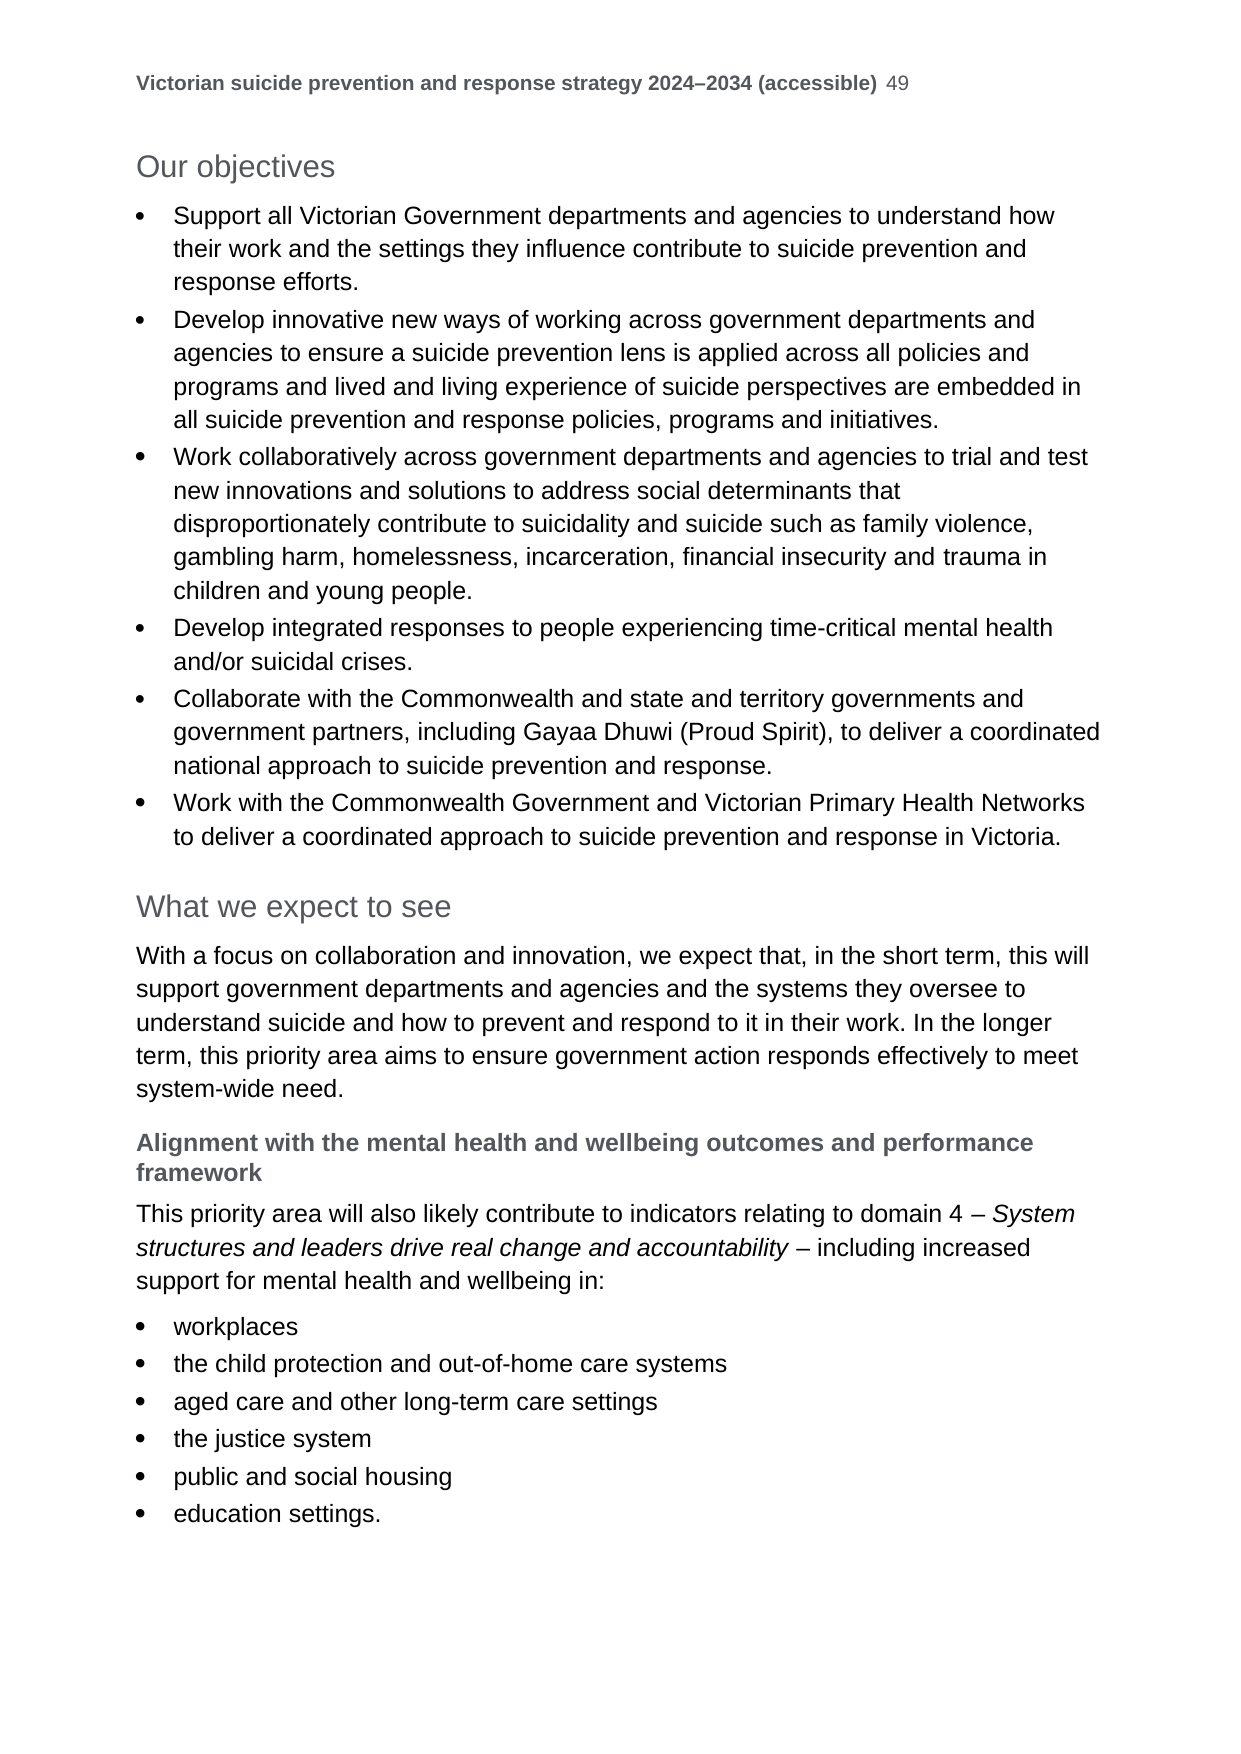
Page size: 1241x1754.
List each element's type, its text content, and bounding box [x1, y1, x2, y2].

text aged care and other long-term care settings [136, 1382, 1104, 1415]
text education settings. [136, 1494, 1104, 1528]
text workplaces [136, 1307, 1104, 1340]
text With a focus on collaboration and innovation, we expect that, in the short term, this will support government departments and agencies and the systems they oversee to understand suicide and how to prevent and respond to it in their work. In the longer term, this priority area aims to ensure government action responds effectively to meet system-wide need. [136, 936, 1104, 1103]
list Develop integrated responses to people experiencing time-critical mental health and/or suicidal crises. [136, 609, 1104, 675]
list Develop innovative new ways of working across government departments and agencies to ensure a suicide prevention lens is applied across all policies and programs and lived and living experience of suicide perspectives are embedded in all suicide prevention and response policies, programs and initiatives. [136, 300, 1104, 434]
list Work with the Commonwealth Government and Victorian Primary Health Networks to deliver a coordinated approach to suicide prevention and response in Victoria. [136, 784, 1104, 850]
subtitle Our objectives [136, 148, 1104, 184]
list Work collaboratively across government departments and agencies to trial and test new innovations and solutions to address social determinants that disproportionately contribute to suicidality and suicide such as family violence, gambling harm, homelessness, incarceration, financial insecurity and trauma in children and young people. [136, 438, 1104, 604]
subtitle Alignment with the mental health and wellbeing outcomes and performance framework [136, 1128, 1104, 1186]
list Collaborate with the Commonwealth and state and territory governments and government partners, including Gayaa Dhuwi (Proud Spirit), to deliver a coordinated national approach to suicide prevention and response. [136, 679, 1104, 779]
text This priority area will also likely contribute to indicators relating to domain 4 – System structures and leaders drive real change and accountability – including increased support for mental health and wellbeing in: [136, 1194, 1104, 1294]
list Support all Victorian Government departments and agencies to understand how their work and the settings they influence contribute to suicide prevention and response efforts. [136, 196, 1104, 296]
text public and social housing [136, 1457, 1104, 1490]
text the justice system [136, 1419, 1104, 1453]
text the child protection and out-of-home care systems [136, 1344, 1104, 1378]
subtitle What we expect to see [136, 888, 1104, 924]
